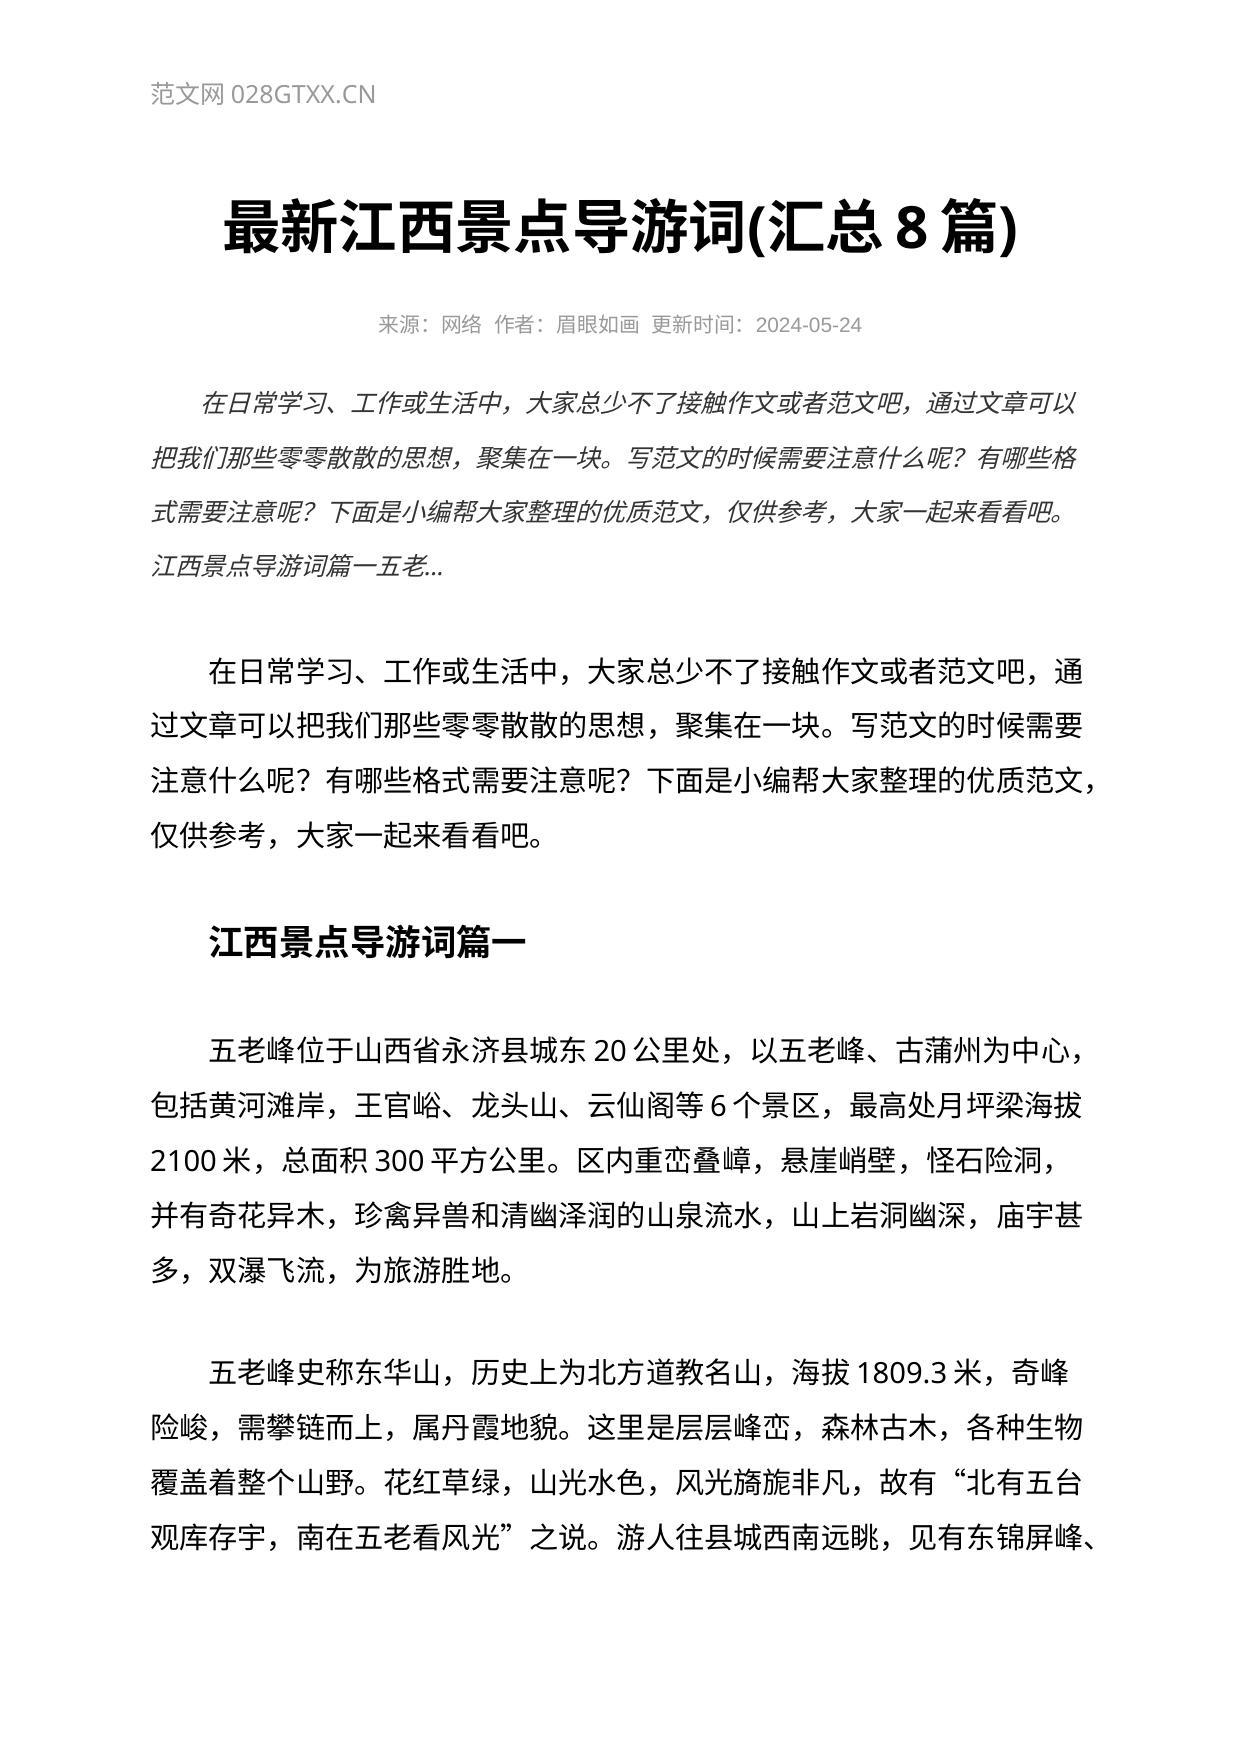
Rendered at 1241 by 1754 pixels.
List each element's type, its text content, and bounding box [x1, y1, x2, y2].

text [150, 1350, 1090, 1557]
text 江西景点导游词篇一 [150, 914, 1090, 966]
subtitle 最新江西景点导游词(汇总8篇) [150, 181, 1090, 266]
text 来源：网络 作者：眉眼如画 更新时间：2024-05-24 [150, 313, 1090, 337]
text 在日常学习、工作或生活中，大家总少不了接触作文或者范文吧，通过文章可以把我们那些零零散散的思想，聚集在一块。写范文的时候需要注意什么呢？有哪些格式需要注意呢？下面是小编帮大家整理的优质范文，仅供参考，大家一起来看看吧。 [150, 648, 1090, 855]
text 五老峰位于山西省永济县城东20公里处，以五老峰、古蒲州为中心，包括黄河滩岸，王官峪、龙头山、云仙阁等6个景区，最高处月坪梁海拔2100米，总面积300平方公里。区内重峦叠嶂，悬崖峭壁，怪石险洞，并有奇花异木，珍禽异兽和清幽泽润的山泉流水，山上岩洞幽深，庙宇甚多，双瀑飞流，为旅游胜地。 [150, 1028, 1090, 1290]
text 在日常学习、工作或生活中，大家总少不了接触作文或者范文吧，通过文章可以把我们那些零零散散的思想，聚集在一块。写范文的时候需要注意什么呢？有哪些格式需要注意呢？下面是小编帮大家整理的优质范文，仅供参考，大家一起来看看吧。江西景点导游词篇一五老... [150, 384, 1090, 583]
